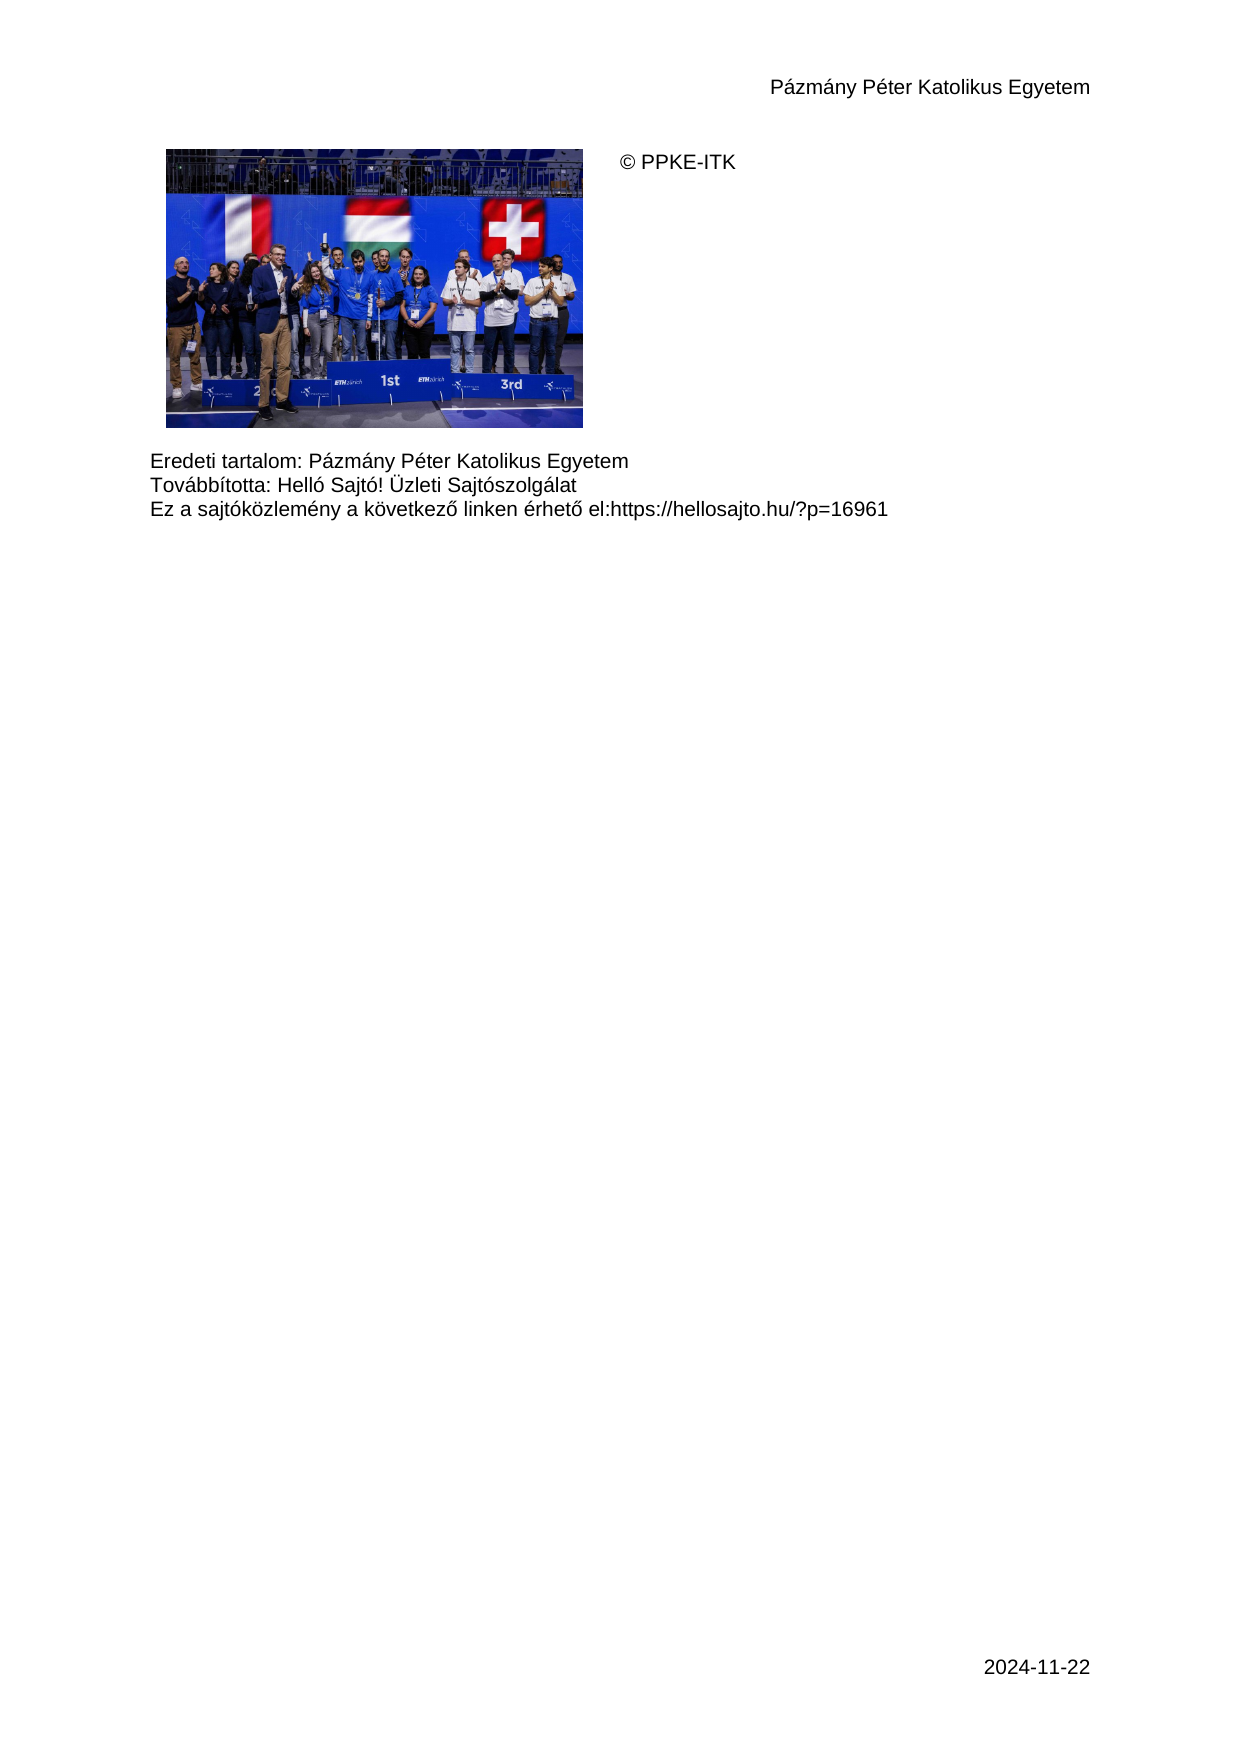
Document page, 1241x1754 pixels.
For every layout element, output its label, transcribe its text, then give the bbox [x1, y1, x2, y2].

text Eredeti tartalom: Pázmány Péter Katolikus Egyetem [150, 449, 1090, 473]
text Továbbította: Helló Sajtó! Üzleti Sajtószolgálat [150, 473, 1090, 497]
picture [166, 149, 583, 428]
table_cell [150, 150, 620, 449]
text Ez a sajtóközlemény a következő linken érhető el: [150, 497, 1090, 521]
table_cell © PPKE-ITK [620, 150, 1090, 449]
